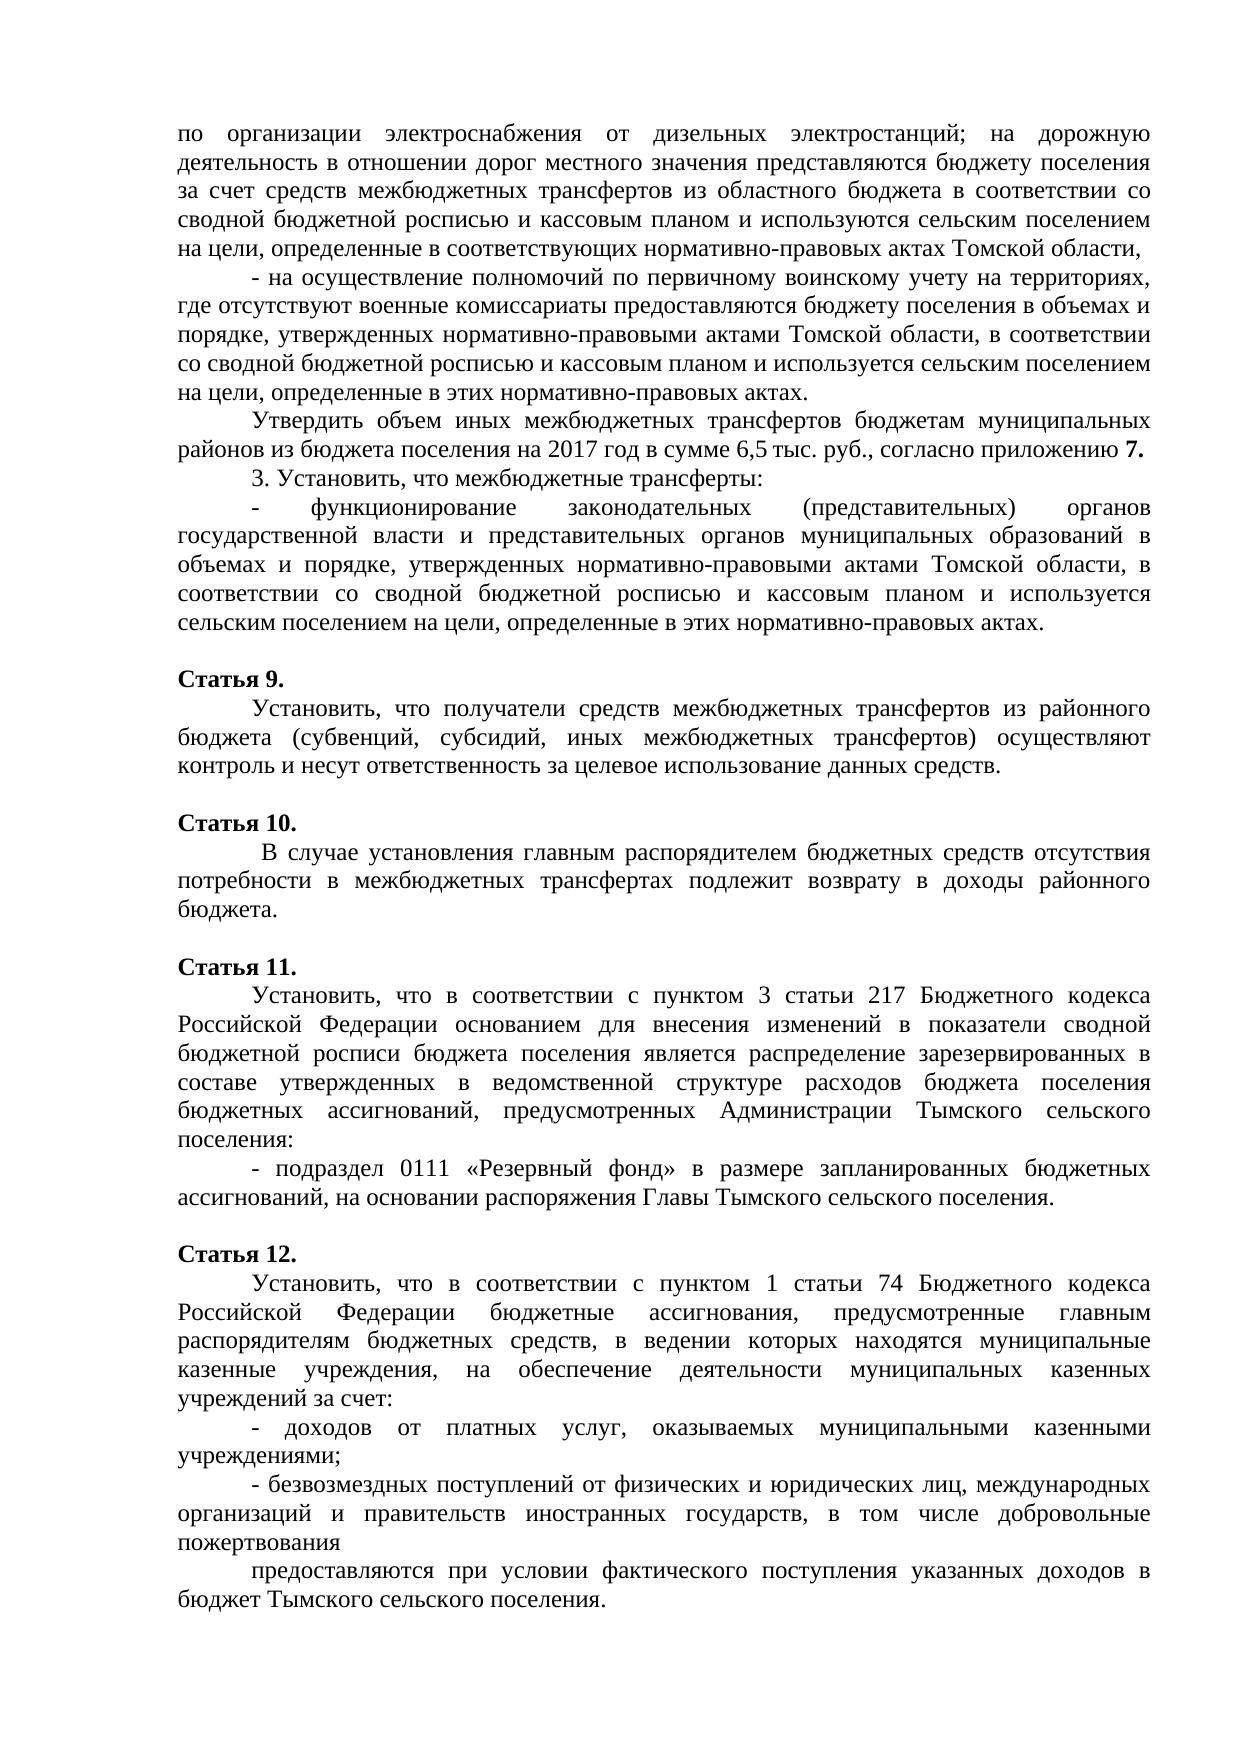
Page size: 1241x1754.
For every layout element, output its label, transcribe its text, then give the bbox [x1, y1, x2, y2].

text Утвердить объем иных межбюджетных трансфертов бюджетам муниципальных районов из бюджета поселения на 2017 год в сумме 6,5 тыс. руб., согласно приложению 7. [177, 406, 1152, 463]
text - доходов от платных услуг, оказываемых муниципальными казенными учреждениями; [177, 1412, 1152, 1469]
text - функционирование законодательных (представительных) органов государственной власти и представительных органов муниципальных образований в объемах и порядке, утвержденных нормативно-правовыми актами Томской области, в соответствии со сводной бюджетной росписью и кассовым планом и используется сельским поселением на цели, определенные в этих нормативно-правовых актах. [177, 492, 1152, 636]
text Статья 10. [177, 808, 1152, 837]
text Статья 12. [177, 1239, 1152, 1268]
text Установить, что получатели средств межбюджетных трансфертов из районного бюджета (субвенций, субсидий, иных межбюджетных трансфертов) осуществляют контроль и несут ответственность за целевое использование данных средств. [177, 693, 1152, 779]
text предоставляются при условии фактического поступления указанных доходов в бюджет Тымского сельского поселения. [177, 1556, 1152, 1613]
text - подраздел 0111 «Резервный фонд» в размере запланированных бюджетных ассигнований, на основании распоряжения Главы Тымского сельского поселения. [177, 1153, 1152, 1211]
text В случае установления главным распорядителем бюджетных средств отсутствия потребности в межбюджетных трансфертах подлежит возврату в доходы районного бюджета. [177, 837, 1152, 923]
text - безвозмездных поступлений от физических и юридических лиц, международных организаций и правительств иностранных государств, в том числе добровольные пожертвования [177, 1469, 1152, 1556]
text - на осуществление полномочий по первичному воинскому учету на территориях, где отсутствуют военные комиссариаты предоставляются бюджету поселения в объемах и порядке, утвержденных нормативно-правовыми актами Томской области, в соответствии со сводной бюджетной росписью и кассовым планом и используется сельским поселением на цели, определенные в этих нормативно-правовых актах. [177, 262, 1152, 406]
text Установить, что в соответствии с пунктом 3 статьи 217 Бюджетного кодекса Российской Федерации основанием для внесения изменений в показатели сводной бюджетной росписи бюджета поселения является распределение зарезервированных в составе утвержденных в ведомственной структуре расходов бюджета поселения бюджетных ассигнований, предусмотренных Администрации Тымского сельского поселения: [177, 981, 1152, 1153]
text Статья 11. [177, 952, 1152, 981]
text 3. Установить, что межбюджетные трансферты: [177, 463, 1152, 492]
text Установить, что в соответствии с пунктом 1 статьи 74 Бюджетного кодекса Российской Федерации бюджетные ассигнования, предусмотренные главным распорядителям бюджетных средств, в ведении которых находятся муниципальные казенные учреждения, на обеспечение деятельности муниципальных казенных учреждений за счет: [177, 1268, 1152, 1412]
text Статья 9. [177, 664, 1152, 693]
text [177, 118, 1152, 262]
